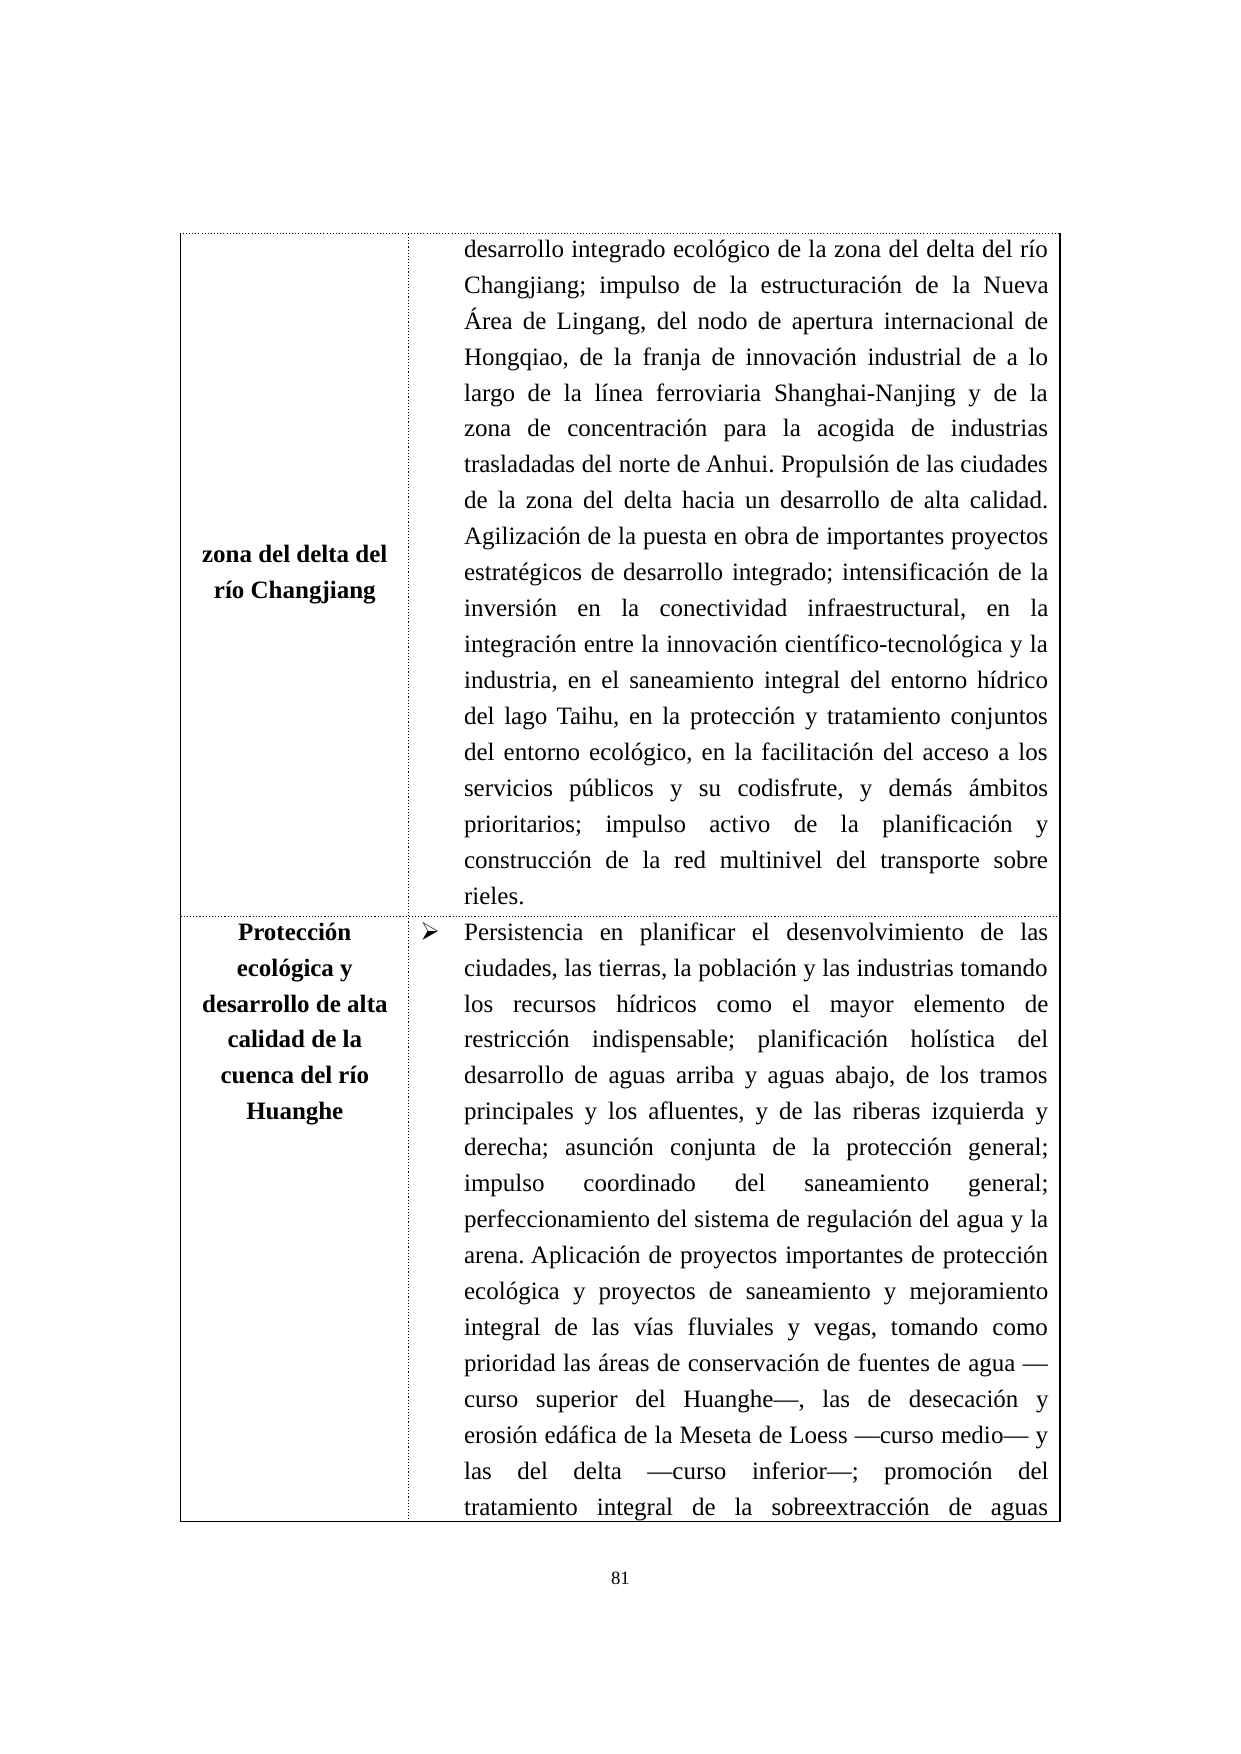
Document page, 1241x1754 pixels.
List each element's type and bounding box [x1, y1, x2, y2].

table_cell [409, 233, 1059, 916]
table_cell [409, 916, 1059, 1521]
table_cell [181, 916, 409, 1521]
table_cell [181, 233, 409, 916]
